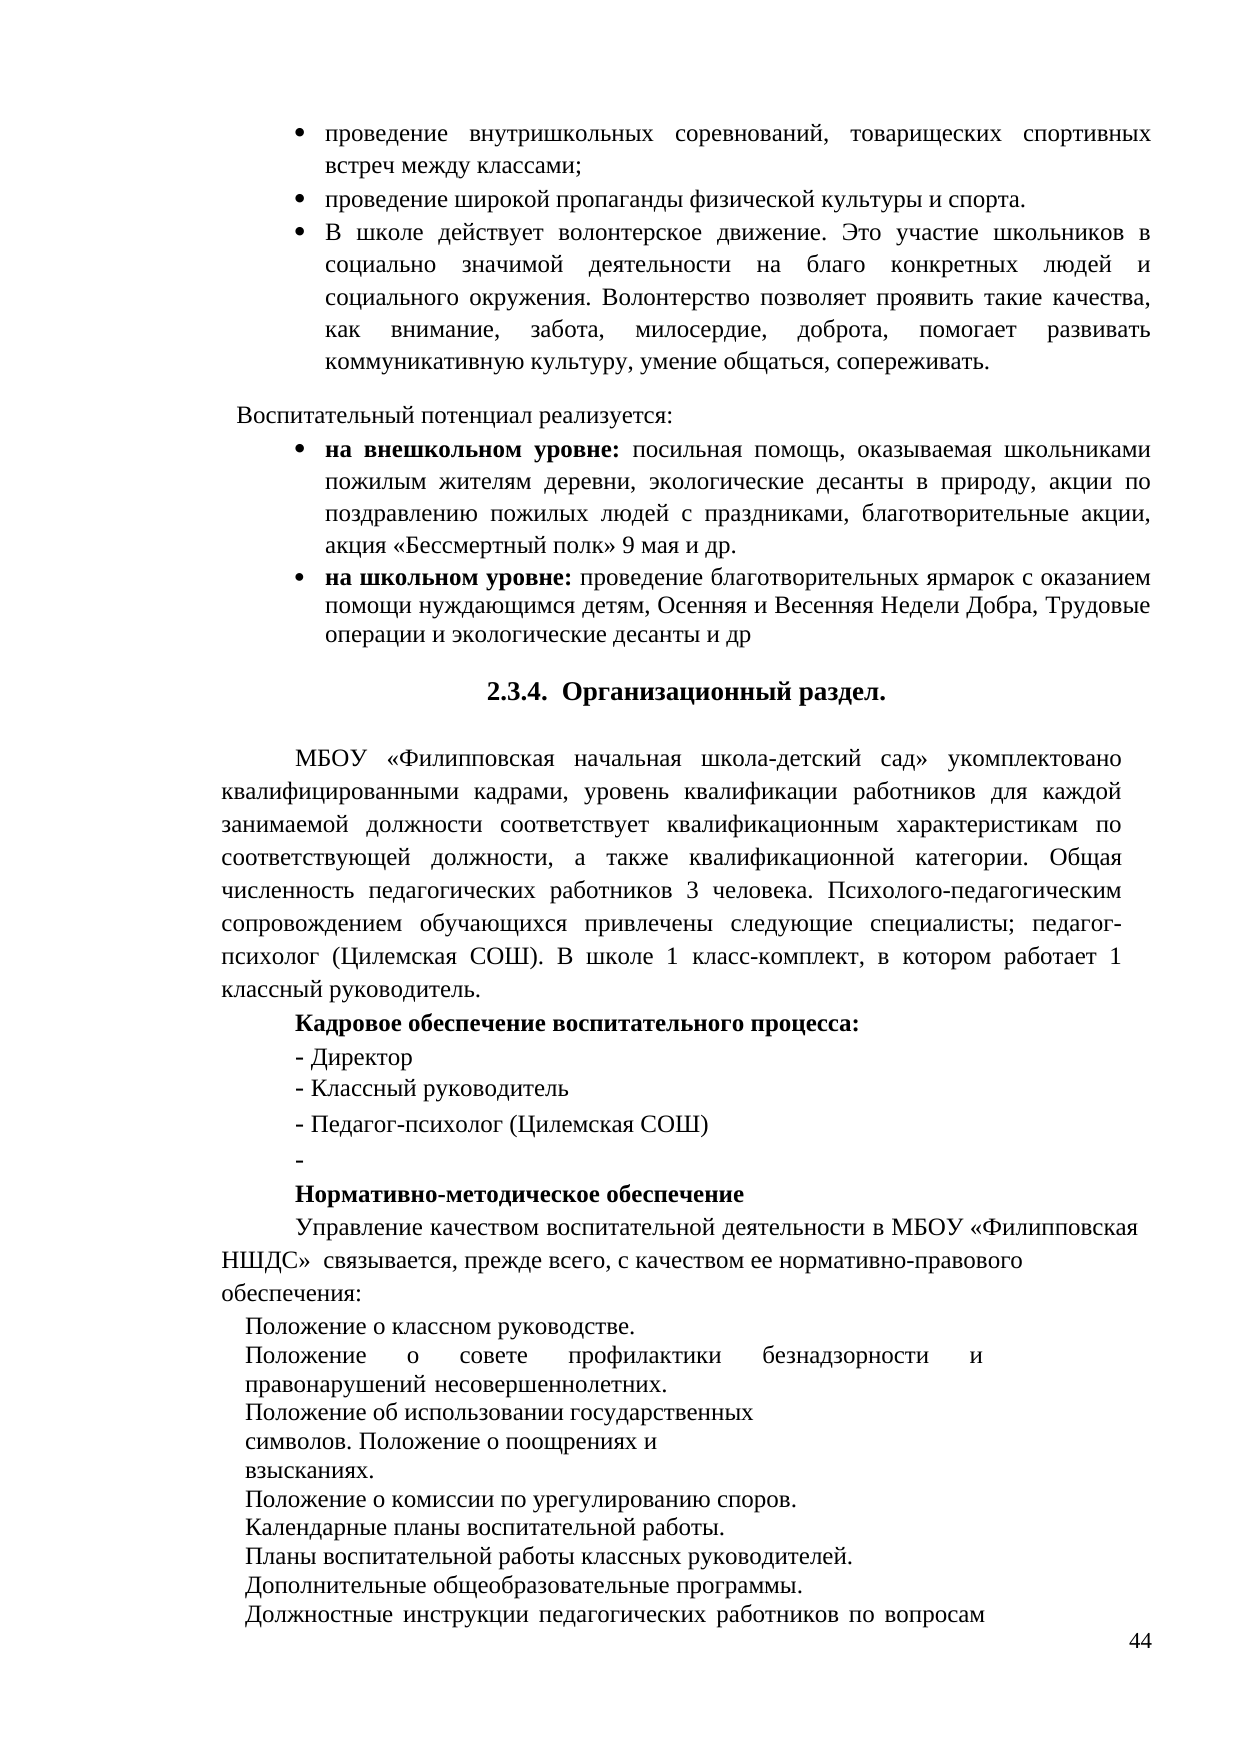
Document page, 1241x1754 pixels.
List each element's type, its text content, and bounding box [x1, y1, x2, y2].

list Директор [295, 1040, 1152, 1071]
list Педагог-психолог (Цилемская СОШ) [295, 1107, 1152, 1138]
text Положение о совете профилактики безнадзорности и правонарушений несовершеннолетних. [245, 1340, 1128, 1397]
list Классный руководитель [295, 1072, 1152, 1103]
list на школьном уровне: проведение благотворительных ярмарок с оказанием помощи нуждающимся детям, Осенняя и Весенняя Недели Добра, Трудовые операции и экологические десанты и др [295, 563, 1152, 648]
list на внешкольном уровне: посильная помощь, оказываемая школьниками пожилым жителям деревни, экологические десанты в природу, акции по поздравлению пожилых людей с праздниками, благотворительные акции, акция «Бессмертный полк» 9 мая и др. [295, 434, 1152, 559]
text Положение об использовании государственных символов. Положение о поощрениях и взысканиях. [245, 1397, 792, 1484]
list проведение широкой пропаганды физической культуры и спорта. [295, 184, 1152, 212]
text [200, 1599, 1152, 1627]
text Управление качеством воспитательной деятельности в МБОУ «Филипповская НШДС» связывается, прежде всего, с качеством ее нормативно-правового обеспечения: [221, 1212, 1152, 1307]
text Положение о комиссии по урегулированию споров. Календарные планы воспитательной работы. [245, 1484, 808, 1541]
subtitle Нормативно-методическое обеспечение [295, 1179, 1152, 1208]
list В школе действует волонтерское движение. Это участие школьников в социально значимой деятельности на благо конкретных людей и социального окружения. Волонтерство позволяет проявить такие качества, как внимание, забота, милосердие, доброта, помогает развивать коммуникативную культуру, умение общаться, сопереживать. [295, 217, 1152, 375]
subtitle Кадровое обеспечение воспитательного процесса: [295, 1008, 1152, 1036]
text МБОУ «Филипповская начальная школа-детский сад» укомплектовано квалифицированными кадрами, уровень квалификации работников для каждой занимаемой должности соответствует квалификационным характеристикам по соответствующей должности, а также квалификационной категории. Общая численность педагогических работников 3 человека. Психолого-педагогическим сопровождением обучающихся привлечены следующие специалисты; педагог-психолог (Цилемская СОШ). В школе 1 класс-комплект, в котором работает 1 классный руководитель. [221, 743, 1122, 1003]
text Положение о классном руководстве. [245, 1311, 1152, 1340]
subtitle Организационный раздел. [221, 675, 1152, 707]
list проведение внутришкольных соревнований, товарищеских спортивных встреч между классами; [295, 118, 1152, 179]
text Планы воспитательной работы классных руководителей. Дополнительные общеобразовательные программы. [245, 1541, 956, 1599]
text Воспитательный потенциал реализуется: [177, 400, 1152, 429]
